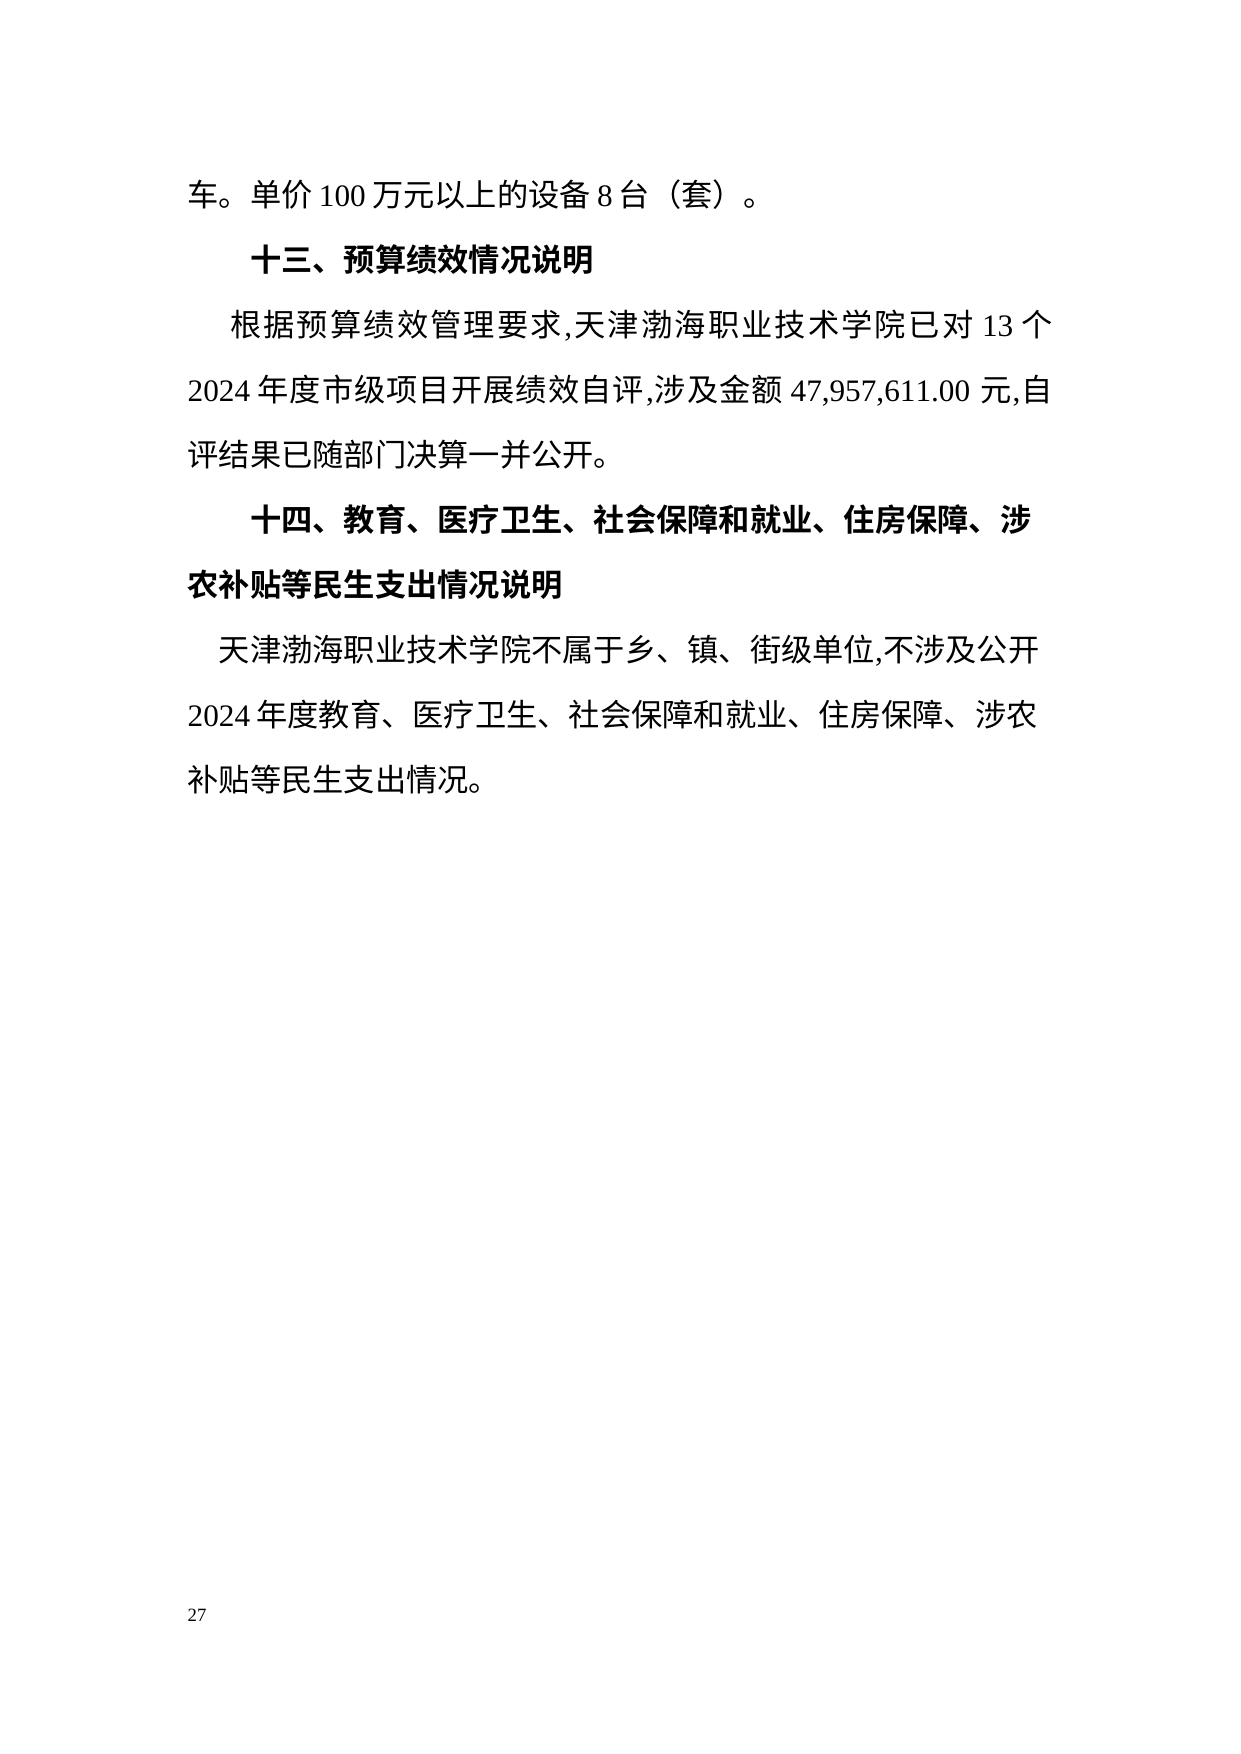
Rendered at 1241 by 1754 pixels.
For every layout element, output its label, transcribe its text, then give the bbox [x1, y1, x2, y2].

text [187, 160, 1053, 225]
subtitle 十四、教育、医疗卫生、社会保障和就业、住房保障、涉农补贴等民生支出情况说明 [187, 485, 1053, 615]
text 根据预算绩效管理要求,天津渤海职业技术学院已对13个2024年度市级项目开展绩效自评,涉及金额47,957,611.00 元,自评结果已随部门决算一并公开。 [187, 290, 1053, 485]
text 天津渤海职业技术学院不属于乡、镇、街级单位,不涉及公开2024年度教育、医疗卫生、社会保障和就业、住房保障、涉农补贴等民生支出情况。 [187, 615, 1053, 810]
subtitle 十三、预算绩效情况说明 [187, 225, 1053, 290]
